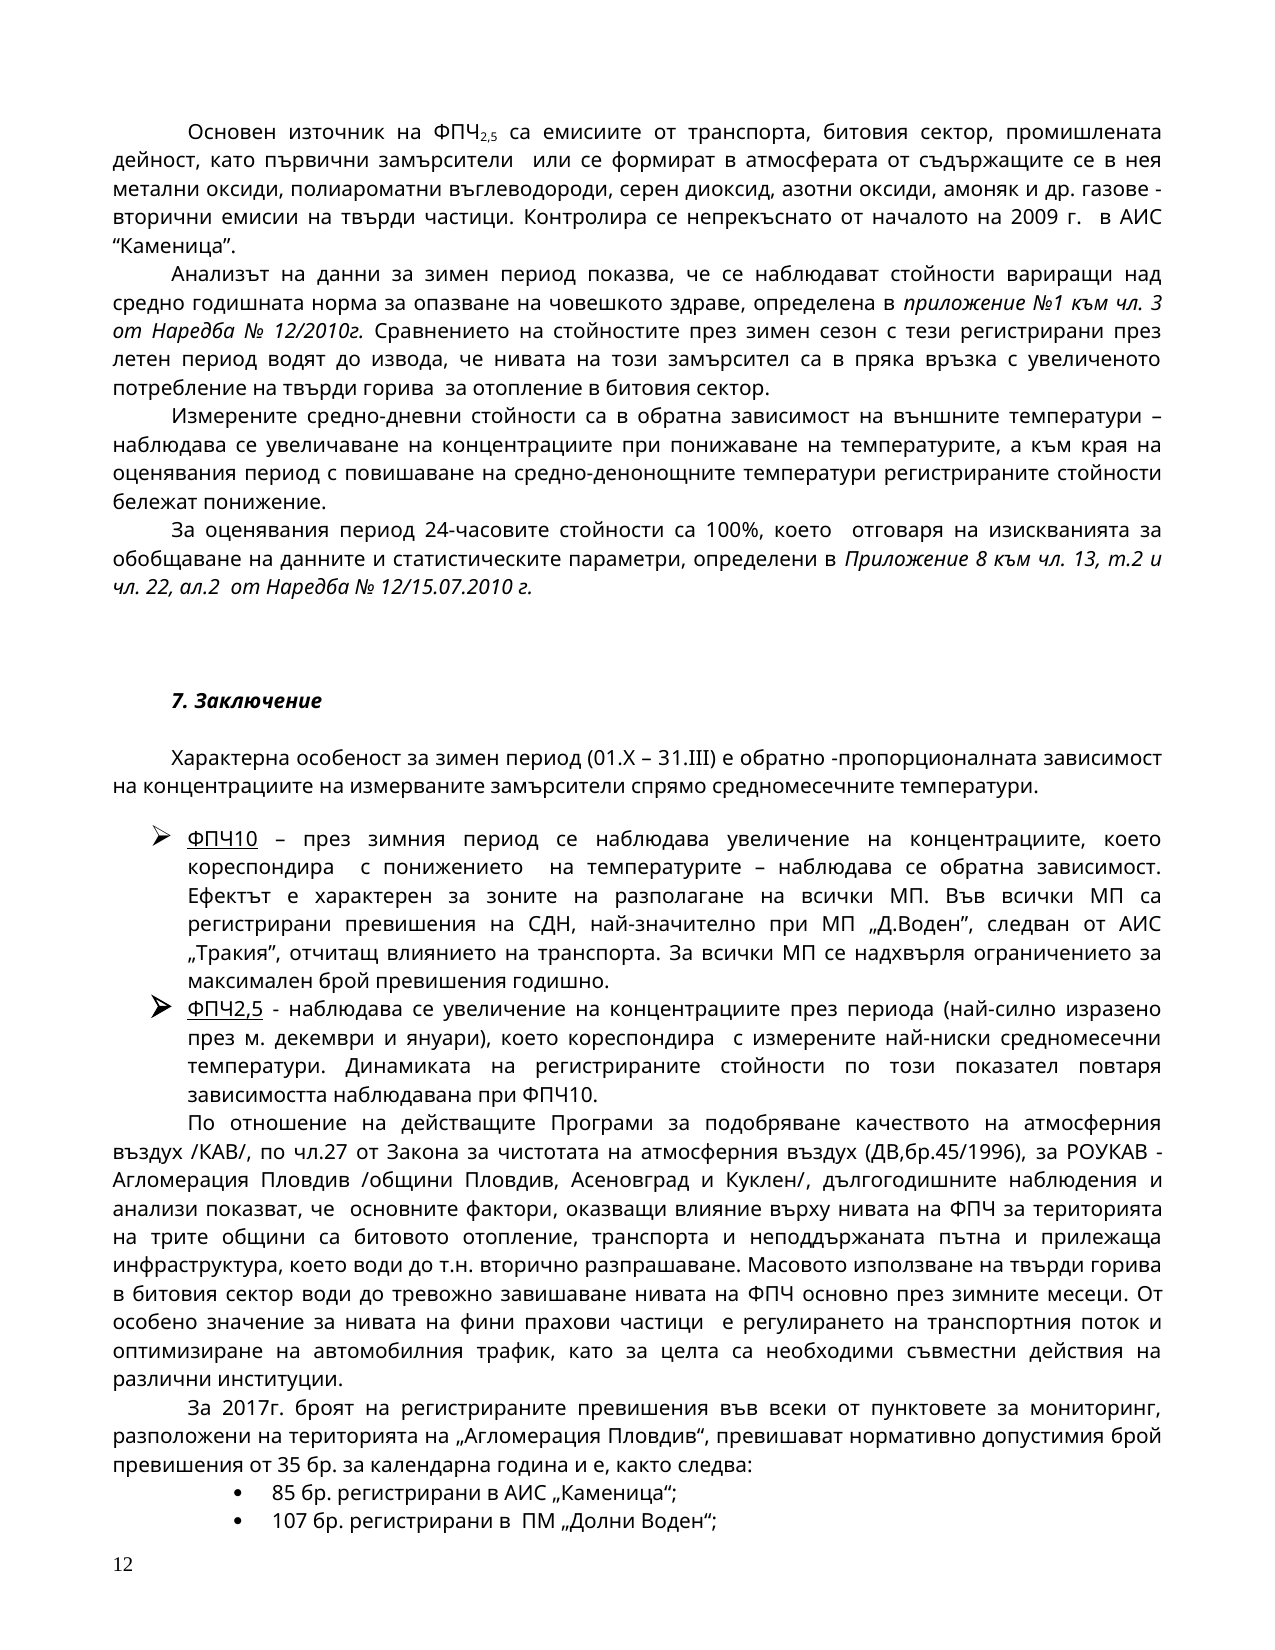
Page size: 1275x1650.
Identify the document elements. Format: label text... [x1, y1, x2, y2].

list ФПЧ2,5 - наблюдава се увеличение на концентрациите през периода (най-силно изразено през м. декември и януари), което кореспондира с измерените най-ниски средномесечни температури. Динамиката на регистрираните стойности по този показател повтаря зависимостта наблюдавана при ФПЧ10. [150, 994, 1163, 1108]
list 107 бр. регистрирани в ПМ „Долни Воден“; [234, 1507, 1163, 1535]
text Измерените средно-дневни стойности са в обратна зависимост на външните температури – наблюдава се увеличаване на концентрациите при понижаване на температурите, а към края на оценявания период с повишаване на средно-денонощните температури регистрираните стойности бележат понижение. [112, 401, 1163, 515]
text Характерна особеност за зимен период (01.Х – 31.III) е обратно -пропорционалната зависимост на концентрациите на измерваните замърсители спрямо средномесечните температури. [112, 743, 1163, 799]
list ФПЧ10 – през зимния период се наблюдава увеличение на концентрациите, което кореспондира с понижението на температурите – наблюдава се обратна зависимост. Ефектът е характерен за зоните на разполагане на всички МП. Във всички МП са регистрирани превишения на СДН, най-значително при МП „Д.Воден”, следван от АИС „Тракия”, отчитащ влиянието на транспорта. За всички МП се надхвърля ограничението за максимален брой превишения годишно. [150, 824, 1163, 994]
text За 2017г. броят на регистрираните превишения във всеки от пунктовете за мониторинг, разположени на територията на „Агломерация Пловдив“, превишават нормативно допустимия брой превишения от 35 бр. за календарна година и е, както следва: [112, 1393, 1163, 1478]
list 85 бр. регистрирани в АИС „Каменица“; [234, 1478, 1163, 1507]
text За оценявания период 24-часовите стойности са 100%, което отговаря на изискванията за обобщаване на данните и статистическите параметри, определени в Приложение 8 към чл. 13, т.2 и чл. 22, ал.2 от Наредба № 12/15.07.2010 г. [112, 515, 1163, 601]
text По отношение на действащите Програми за подобряване качеството на атмосферния въздух /КАВ/, по чл.27 от Закона за чистотата на атмосферния въздух (ДВ,бр.45/1996), за РОУКАВ - Агломерация Пловдив /общини Пловдив, Асеновград и Куклен/, дългогодишните наблюдения и анализи показват, че основните фактори, оказващи влияние върху нивата на ФПЧ за територията на трите общини са битовото отопление, транспорта и неподдържаната пътна и прилежаща инфраструктура, което води до т.н. вторично разпрашаване. Масовото използване на твърди горива в битовия сектор води до тревожно завишаване нивата на ФПЧ основно през зимните месеци. От особено значение за нивата на фини прахови частици е регулирането на транспортния поток и оптимизиране на автомобилния трафик, като за целта са необходими съвместни действия на различни институции. [112, 1108, 1163, 1393]
text Основен източник на ФПЧ2,5 са емисиите от транспорта, битовия сектор, промишлената дейност, като първични замърсители или се формират в атмосферата от съдържащите се в нея метални оксиди, полиароматни въглеводороди, серен диоксид, азотни оксиди, амоняк и др. газове - вторични емисии на твърди частици. Контролира се непрекъснато от началото на . в АИС “Каменица”. [112, 117, 1163, 259]
subtitle 7. Заключение [112, 686, 1163, 714]
text Анализът на данни за зимен период показва, че се наблюдават стойности вариращи над средно годишната норма за опазване на човешкото здраве, определена в приложение №1 към чл. 3 от Наредба № 12/2010г. Сравнението на стойностите през зимен сезон с тези регистрирани през летен период водят до извода, че нивата на този замърсител са в пряка връзка с увеличеното потребление на твърди горива за отопление в битовия сектор. [112, 259, 1163, 401]
